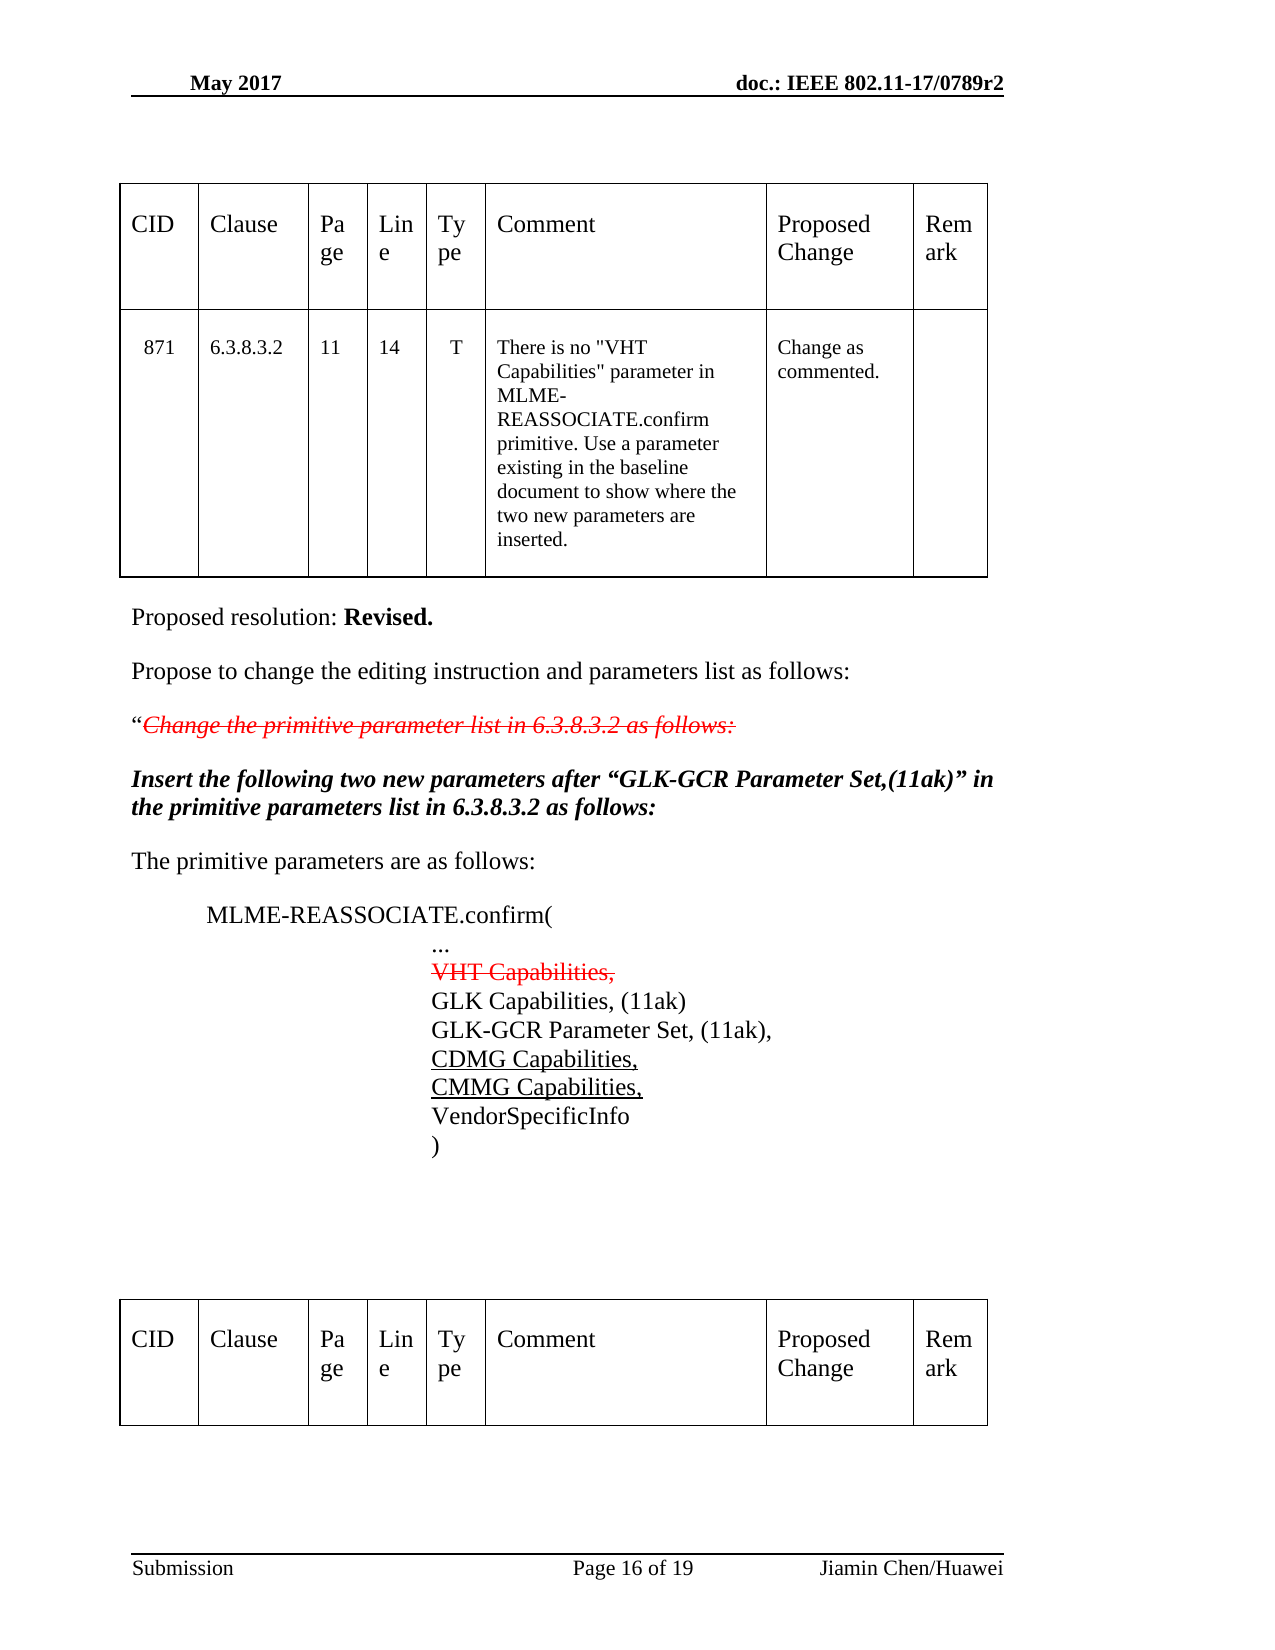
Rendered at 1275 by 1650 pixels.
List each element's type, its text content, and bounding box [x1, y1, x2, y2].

text ) [356, 1130, 1004, 1159]
table_header Clause [199, 1300, 308, 1424]
table_header Proposed Change [767, 184, 913, 309]
table_cell 871 [121, 310, 198, 576]
text Proposed resolution: Revised. [131, 602, 1004, 631]
table_header Page [309, 1300, 367, 1424]
table_cell T [427, 310, 485, 576]
table_header CID [121, 1300, 198, 1424]
text ... [356, 929, 1004, 957]
text The primitive parameters are as follows: [131, 846, 1004, 875]
table_header Line [368, 184, 426, 309]
text CDMG Capabilities, [356, 1044, 1004, 1072]
text GLK-GCR Parameter Set, (11ak), [356, 1015, 1004, 1044]
table_header Line [368, 1300, 426, 1424]
text VHT Capabilities, [356, 957, 1004, 986]
text CMMG Capabilities, [356, 1072, 1004, 1101]
table_cell 11 [309, 310, 367, 576]
table_header Type [427, 184, 485, 309]
text Propose to change the editing instruction and parameters list as follows: [131, 656, 1004, 685]
text Insert the following two new parameters after “GLK-GCR Parameter Set,(11ak)” in the primitive parameters list in 6.3.8.3.2 as follows: [131, 764, 1004, 821]
table_header Remark [914, 184, 987, 309]
text GLK Capabilities, (11ak) [356, 986, 1004, 1015]
table_cell 14 [368, 310, 426, 576]
table_header Comment [486, 1300, 766, 1424]
table_cell There is no "VHT Capabilities" parameter in MLME-REASSOCIATE.confirm primitive. Use a parameter existing in the baseline document to show where the two new parameters are inserted. [486, 310, 766, 576]
table_header Remark [914, 1300, 987, 1424]
table_cell [914, 310, 987, 576]
table_cell Change as commented. [767, 310, 913, 576]
text MLME-REASSOCIATE.confirm( [131, 900, 1004, 929]
table_header Clause [199, 184, 308, 309]
text “Change the primitive parameter list in 6.3.8.3.2 as follows: [131, 710, 1004, 739]
table_header CID [121, 184, 198, 309]
text VendorSpecificInfo [356, 1101, 1004, 1130]
table_header Type [427, 1300, 485, 1424]
table_header Page [309, 184, 367, 309]
table_cell 6.3.8.3.2 [199, 310, 308, 576]
table_header Comment [486, 184, 766, 309]
table_header Proposed Change [767, 1300, 913, 1424]
